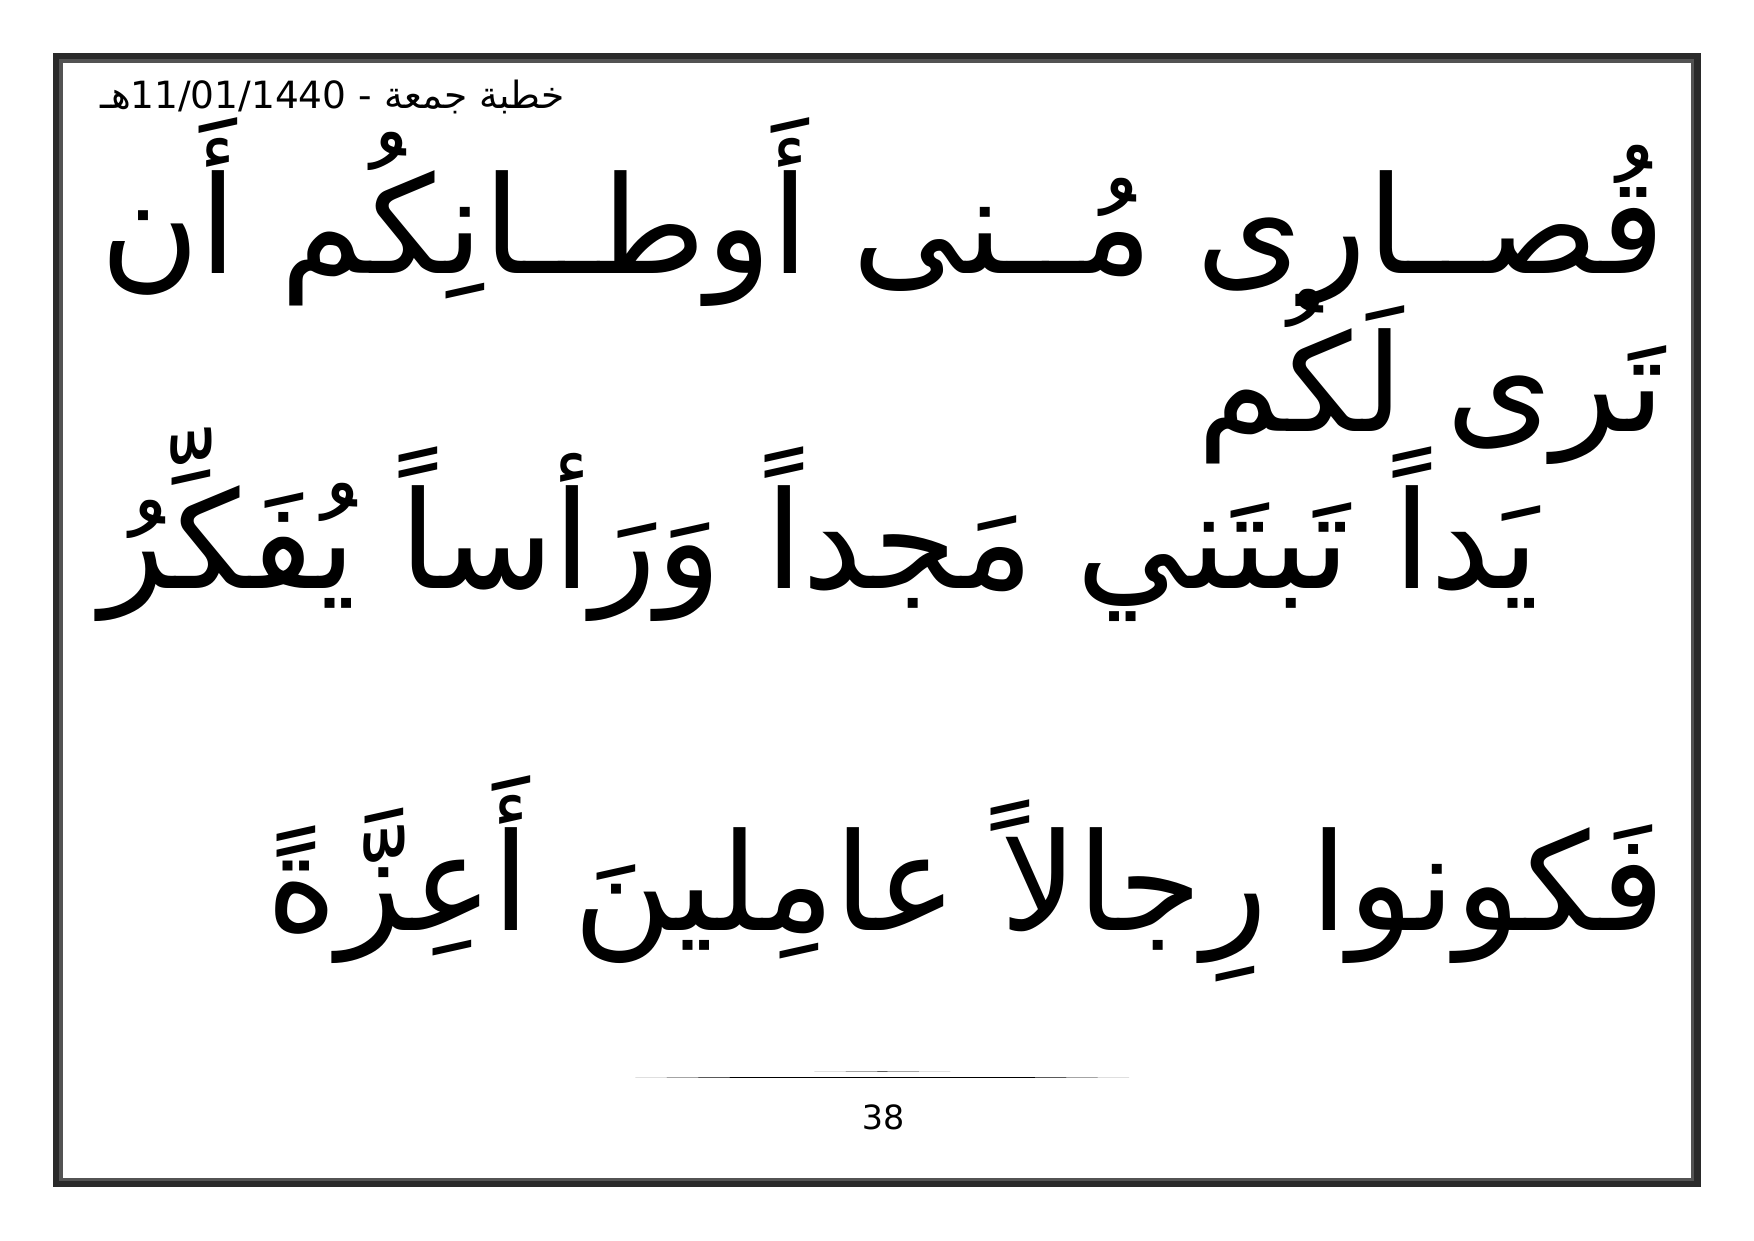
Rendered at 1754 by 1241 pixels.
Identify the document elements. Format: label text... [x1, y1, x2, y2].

text يَداً تَبتَني مَجداً وَرَأساً يُفَكِّرُ [100, 463, 1665, 621]
text قُصارى مُنى أَوطانِكُم أَن تَرى لَكُم [100, 148, 1665, 463]
text فَكونوا رِجالاً عامِلينَ أَعِزَّةً [100, 805, 1665, 963]
